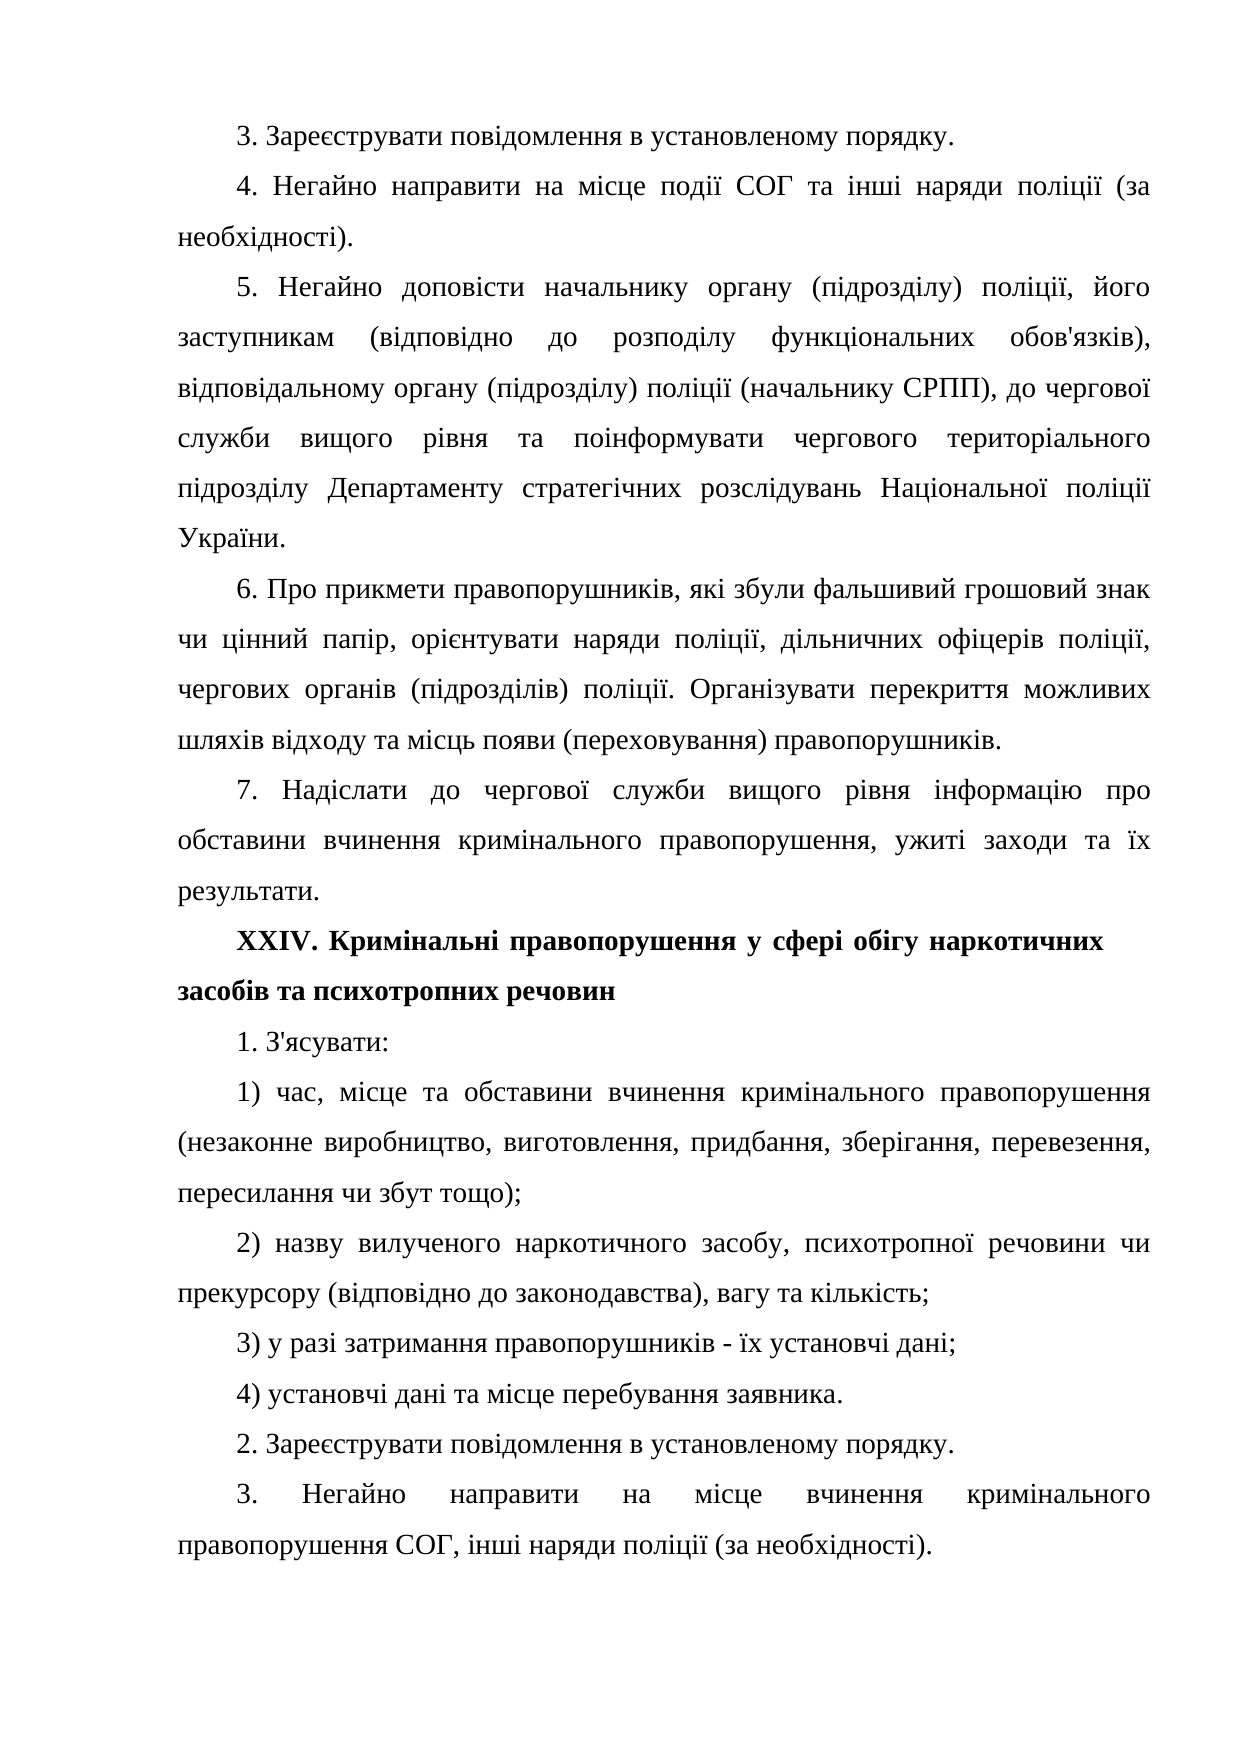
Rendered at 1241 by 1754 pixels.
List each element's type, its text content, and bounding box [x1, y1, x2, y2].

text 2) назву вилученого наркотичного засобу, психотропної речовини чи прекурсору (відповідно до законодавства), вагу та кількість; [177, 1225, 1152, 1309]
text 6. Про прикмети правопорушників, які збули фальшивий грошовий знак чи цінний папір, орієнтувати наряди поліції, дільничних офіцерів поліції, чергових органів (підрозділів) поліції. Організувати перекриття можливих шляхів відходу та місць появи (переховування) правопорушників. [177, 571, 1152, 755]
text 7. Надіслати до чергової служби вищого рівня інформацію про обставини вчинення кримінального правопорушення, ужиті заходи та їх результати. [177, 772, 1152, 906]
text 2. Зареєструвати повідомлення в установленому порядку. [177, 1426, 1152, 1460]
text 3. Негайно направити на місце вчинення кримінального правопорушення СОГ, інші наряди поліції (за необхідності). [177, 1477, 1152, 1560]
text 1. З'ясувати: [177, 1024, 1152, 1057]
text 1) час, місце та обставини вчинення кримінального правопорушення (незаконне виробництво, виготовлення, придбання, зберігання, перевезення, пересилання чи збут тощо); [177, 1074, 1152, 1208]
text 5. Негайно доповісти начальнику органу (підрозділу) поліції, його заступникам (відповідно до розподілу функціональних обов'язків), відповідальному органу (підрозділу) поліції (начальнику СРПП), до чергової служби вищого рівня та поінформувати чергового територіального підрозділу Департаменту стратегічних розслідувань Національної поліції України. [177, 269, 1152, 554]
text 3. Зареєструвати повідомлення в установленому порядку. [177, 118, 1152, 152]
text 4. Негайно направити на місце події СОГ та інші наряди поліції (за необхідності). [177, 168, 1152, 252]
text 4) установчі дані та місце перебування заявника. [177, 1376, 1152, 1409]
text XXIV. Кримінальні правопорушення у сфері обігу наркотичних засобів та психотропних речовин [177, 923, 1105, 1007]
text 3) у разі затримання правопорушників - їх установчі дані; [177, 1326, 1152, 1359]
